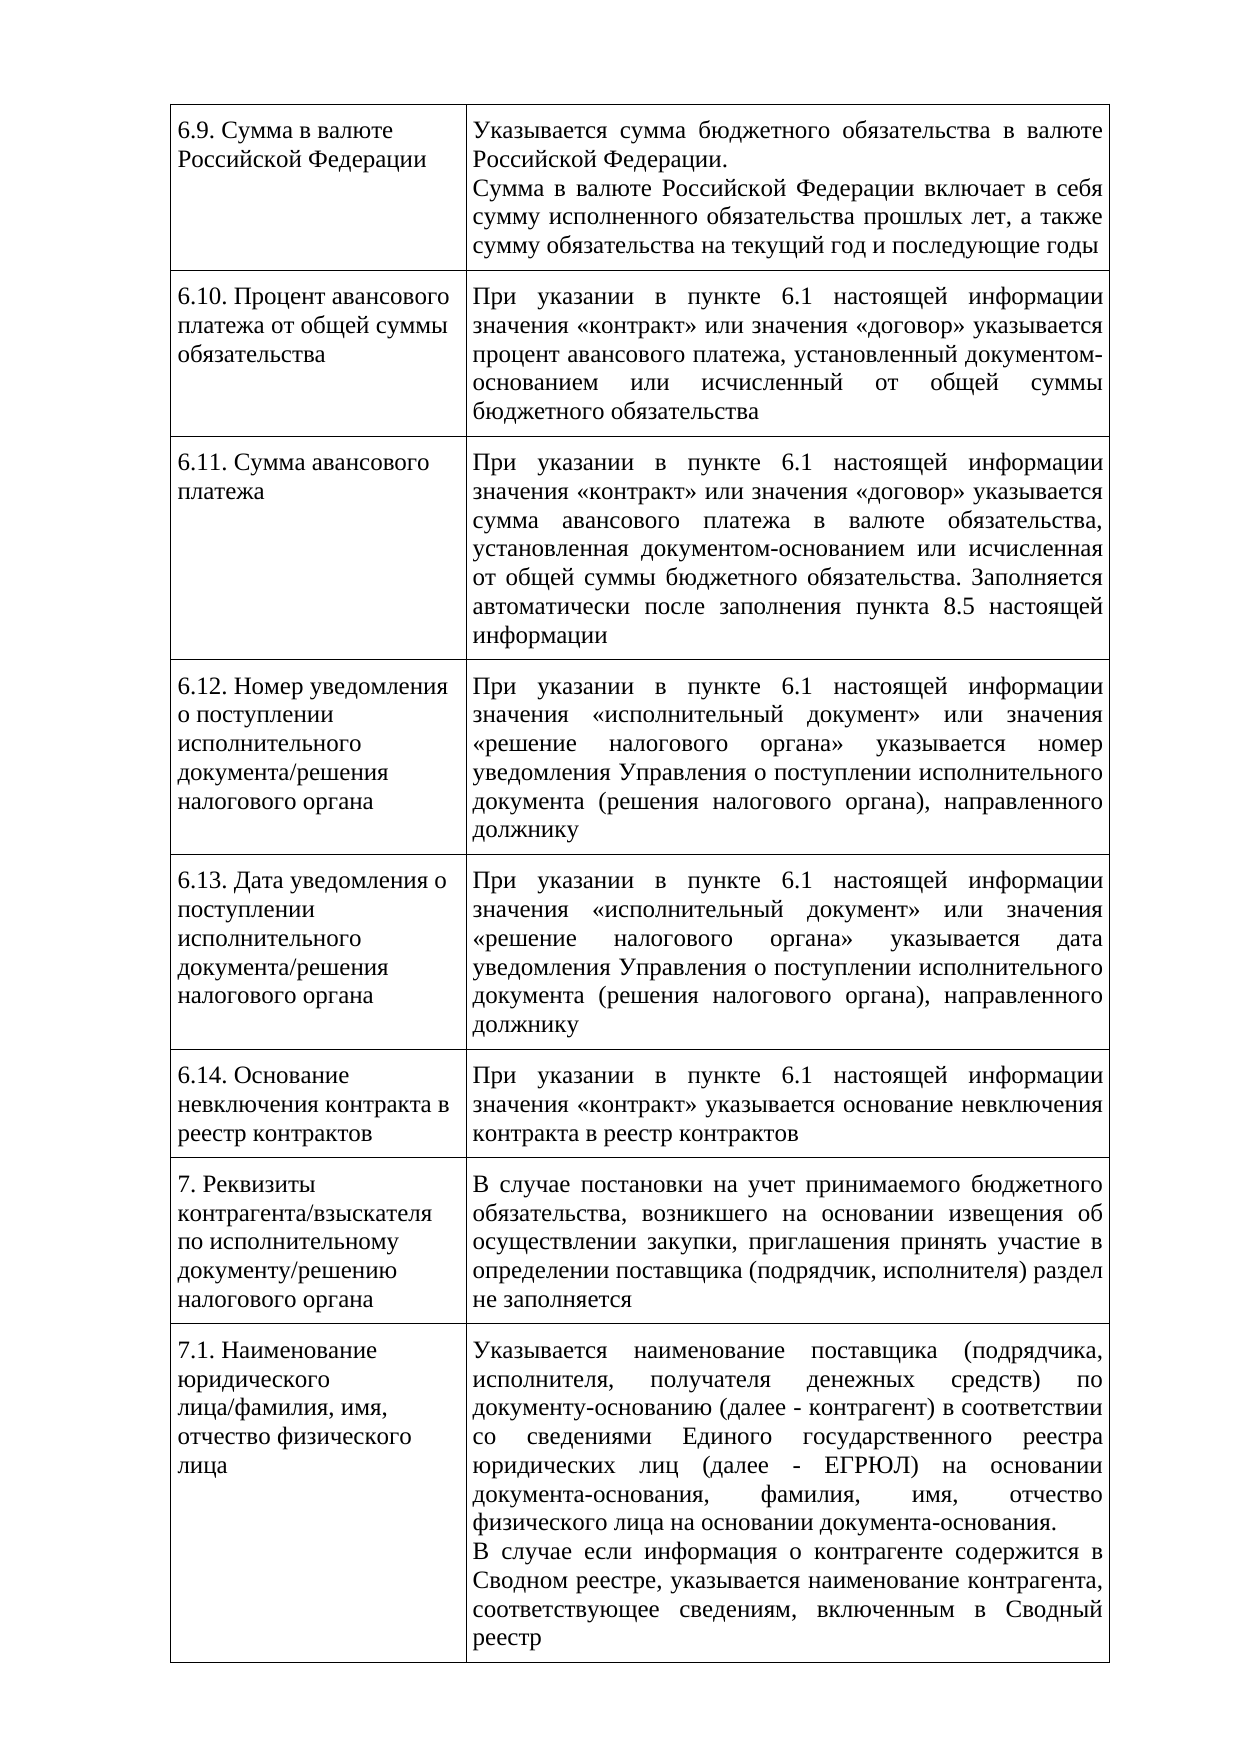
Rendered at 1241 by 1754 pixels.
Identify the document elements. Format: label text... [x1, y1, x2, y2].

table_cell 6.13. Дата уведомления о поступлении исполнительного документа/решения налогового органа [171, 855, 466, 1049]
table_cell 6.14. Основание невключения контракта в реестр контрактов [171, 1050, 466, 1157]
table_cell Указывается наименование поставщика (подрядчика, исполнителя, получателя денежных средств) по документу-основанию (далее - контрагент) в соответствии со сведениями Единого государственного реестра юридических лиц (далее - ЕГРЮЛ) на основании документа-основания, фамилия, имя, отчество физического лица на основании документа-основания. В случае если информация о контрагенте содержится в Сводном реестре, указывается наименование контрагента, соответствующее сведениям, включенным в Сводный реестр [467, 1324, 1109, 1662]
table_cell При указании в пункте 6.1 настоящей информации значения «контракт» или значения «договор» указывается сумма авансового платежа в валюте обязательства, установленная документом-основанием или исчисленная от общей суммы бюджетного обязательства. Заполняется автоматически после заполнения пункта 8.5 настоящей информации [467, 437, 1109, 659]
table_cell При указании в пункте 6.1 настоящей информации значения «исполнительный документ» или значения «решение налогового органа» указывается номер уведомления Управления о поступлении исполнительного документа (решения налогового органа), направленного должнику [467, 660, 1109, 854]
table_cell При указании в пункте 6.1 настоящей информации значения «исполнительный документ» или значения «решение налогового органа» указывается дата уведомления Управления о поступлении исполнительного документа (решения налогового органа), направленного должнику [467, 855, 1109, 1049]
table_cell Указывается сумма бюджетного обязательства в валюте Российской Федерации. Сумма в валюте Российской Федерации включает в себя сумму исполненного обязательства прошлых лет, а также сумму обязательства на текущий год и последующие годы [467, 105, 1109, 269]
table_cell 6.12. Номер уведомления о поступлении исполнительного документа/решения налогового органа [171, 660, 466, 854]
table_cell 6.9. Сумма в валюте Российской Федерации [171, 105, 466, 269]
table_cell При указании в пункте 6.1 настоящей информации значения «контракт» или значения «договор» указывается процент авансового платежа, установленный документом-основанием или исчисленный от общей суммы бюджетного обязательства [467, 271, 1109, 436]
table_cell При указании в пункте 6.1 настоящей информации значения «контракт» указывается основание невключения контракта в реестр контрактов [467, 1050, 1109, 1157]
table_cell В случае постановки на учет принимаемого бюджетного обязательства, возникшего на основании извещения об осуществлении закупки, приглашения принять участие в определении поставщика (подрядчик, исполнителя) раздел не заполняется [467, 1158, 1109, 1323]
table_cell 7.1. Наименование юридического лица/фамилия, имя, отчество физического лица [171, 1324, 466, 1662]
table_cell 6.11. Сумма авансового платежа [171, 437, 466, 659]
table_cell 7. Реквизиты контрагента/взыскателя по исполнительному документу/решению налогового органа [171, 1158, 466, 1323]
table_cell 6.10. Процент авансового платежа от общей суммы обязательства [171, 271, 466, 436]
